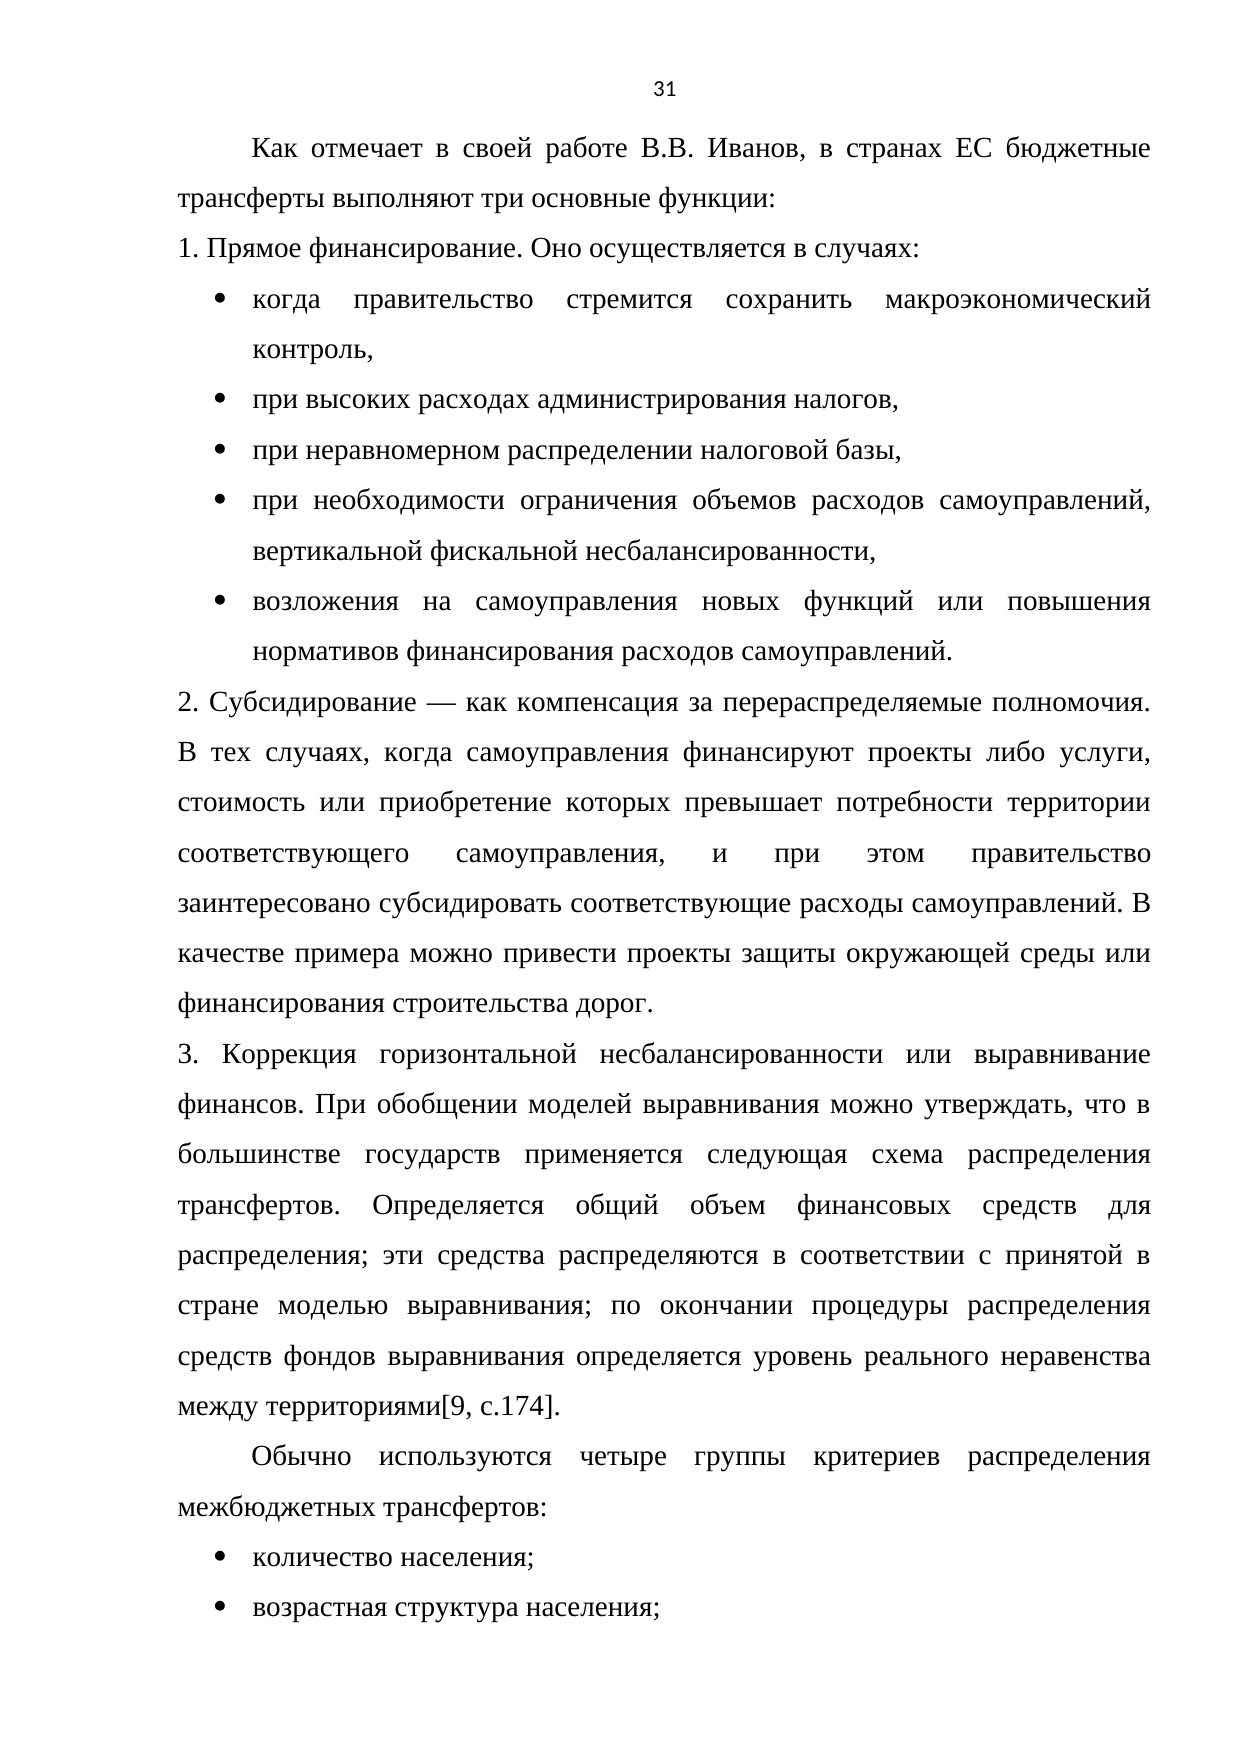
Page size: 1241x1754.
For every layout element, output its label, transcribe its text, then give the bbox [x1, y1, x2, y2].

text Как отмечает в своей работе В.В. Иванов, в странах ЕС бюджетные трансферты выполняют три основные функции: [177, 130, 1152, 214]
text Обычно используются четыре группы критериев распределения межбюджетных трансфертов: [177, 1438, 1152, 1522]
list возрастная структура населения; [215, 1589, 1152, 1623]
list количество населения; [215, 1539, 1152, 1573]
text 3. Коррекция горизонтальной несбалансированности или выравнивание финансов. При обобщении моделей выравнивания можно утверждать, что в большинстве государств применяется следующая схема распределения трансфертов. Определяется общий объем финансовых средств для распределения; эти средства распределяются в соответствии с принятой в стране моделью выравнивания; по окончании процедуры распределения средств фондов выравнивания определяется уровень реального неравенства между территориями[9, c.174]. [177, 1036, 1152, 1422]
text 2. Субсидирование — как компенсация за перераспределяемые полномочия. В тех случаях, когда самоуправления финансируют проекты либо услуги, стоимость или приобретение которых превышает потребности территории соответствующего самоуправления, и при этом правительство заинтересовано субсидировать соответствующие расходы самоуправлений. В качестве примера можно привести проекты защиты окружающей среды или финансирования строительства дорог. [177, 684, 1152, 1019]
list при необходимости ограничения объемов расходов самоуправлений, вертикальной фискальной несбалансированности, [215, 482, 1152, 566]
list при неравномерном распределении налоговой базы, [215, 432, 1152, 466]
list возложения на самоуправления новых функций или повышения нормативов финансирования расходов самоуправлений. [215, 583, 1152, 667]
list когда правительство стремится сохранить макроэкономический контроль, [215, 281, 1152, 365]
list при высоких расходах администрирования налогов, [215, 381, 1152, 415]
text 1. Прямое финансирование. Оно осуществляется в случаях: [177, 230, 1152, 264]
